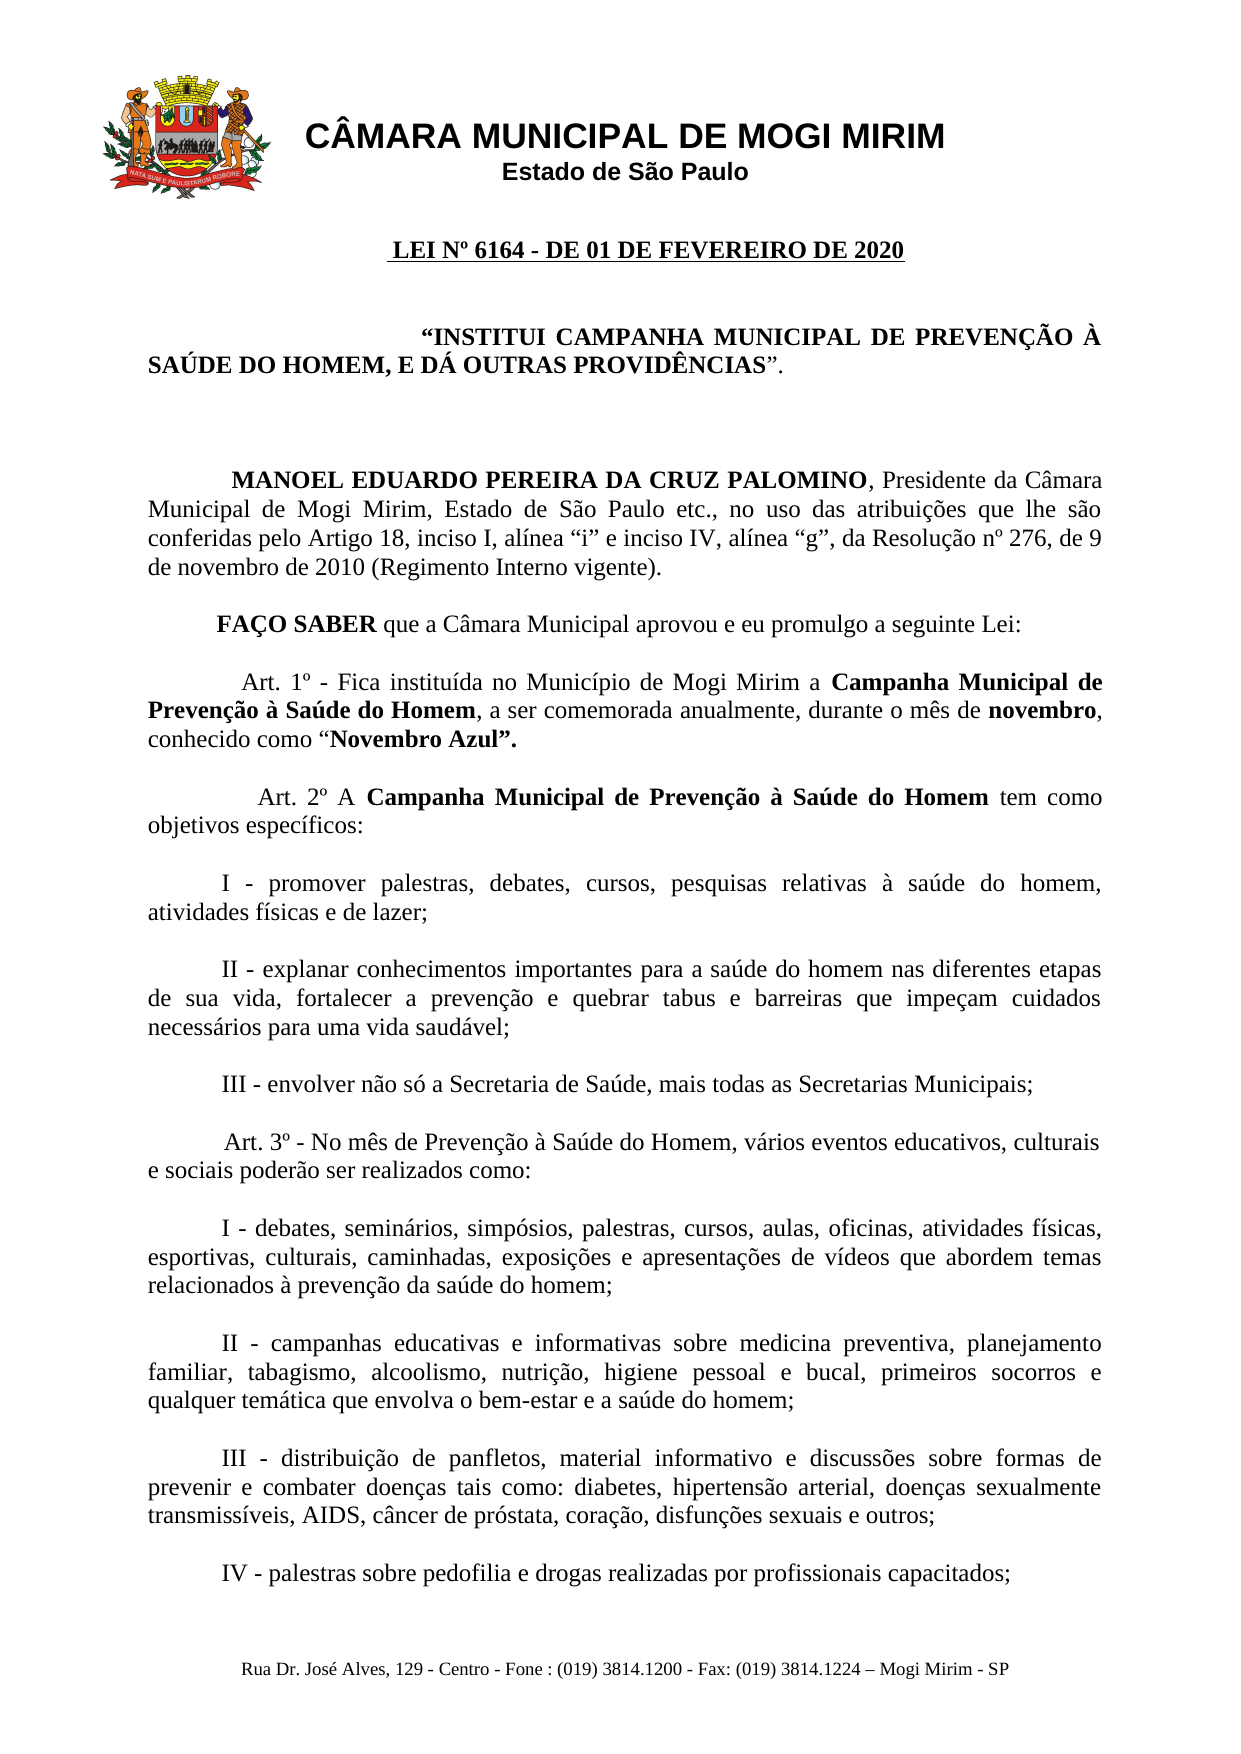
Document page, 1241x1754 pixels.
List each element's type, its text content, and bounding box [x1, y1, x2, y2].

text MANOEL EDUARDO PEREIRA DA CRUZ PALOMINO, Presidente da Câmara Municipal de Mogi Mirim, Estado de São Paulo etc., no uso das atribuições que lhe são conferidas pelo Artigo 18, inciso I, alínea “i” e inciso IV, alínea “g”, da Resolução nº 276, de 9 de novembro de 2010 (Regimento Interno vigente). [148, 466, 1103, 581]
text Art. 3º - No mês de Prevenção à Saúde do Homem, vários eventos educativos, culturais e sociais poderão ser realizados como: [148, 1127, 1103, 1184]
text I - promover palestras, debates, cursos, pesquisas relativas à saúde do homem, atividades físicas e de lazer; [148, 868, 1103, 926]
text IV - palestras sobre pedofilia e drogas realizadas por profissionais capacitados; [148, 1558, 1103, 1587]
text II - campanhas educativas e informativas sobre medicina preventiva, planejamento familiar, tabagismo, alcoolismo, nutrição, higiene pessoal e bucal, primeiros socorros e qualquer temática que envolva o bem-estar e a saúde do homem; [148, 1328, 1103, 1414]
text III - envolver não só a Secretaria de Saúde, mais todas as Secretarias Municipais; [148, 1069, 1103, 1098]
text III - distribuição de panfletos, material informativo e discussões sobre formas de prevenir e combater doenças tais como: diabetes, hipertensão arterial, doenças sexualmente transmissíveis, AIDS, câncer de próstata, coração, disfunções sexuais e outros; [148, 1443, 1103, 1529]
text FAÇO SABER que a Câmara Municipal aprovou e eu promulgo a seguinte Lei: [148, 609, 1103, 638]
text Lei Nº 6164 - DE 01 DE FEVEREIRO DE 2020 [148, 236, 1103, 264]
text Art. 2º A Campanha Municipal de Prevenção à Saúde do Homem tem como objetivos específicos: [148, 782, 1103, 839]
text Art. 1º - Fica instituída no Município de Mogi Mirim a Campanha Municipal de Prevenção à Saúde do Homem, a ser comemorada anualmente, durante o mês de novembro, conhecido como “Novembro Azul”. [148, 667, 1103, 753]
text “Institui Campanha Municipal de Prevenção à Saúde do HOMEM, E dá outras providências”. [148, 322, 1103, 379]
text II - explanar conhecimentos importantes para a saúde do homem nas diferentes etapas de sua vida, fortalecer a prevenção e quebrar tabus e barreiras que impeçam cuidados necessários para uma vida saudável; [148, 954, 1103, 1041]
text I - debates, seminários, simpósios, palestras, cursos, aulas, oficinas, atividades físicas, esportivas, culturais, caminhadas, exposições e apresentações de vídeos que abordem temas relacionados à prevenção da saúde do homem; [148, 1213, 1103, 1299]
picture [101, 75, 272, 199]
